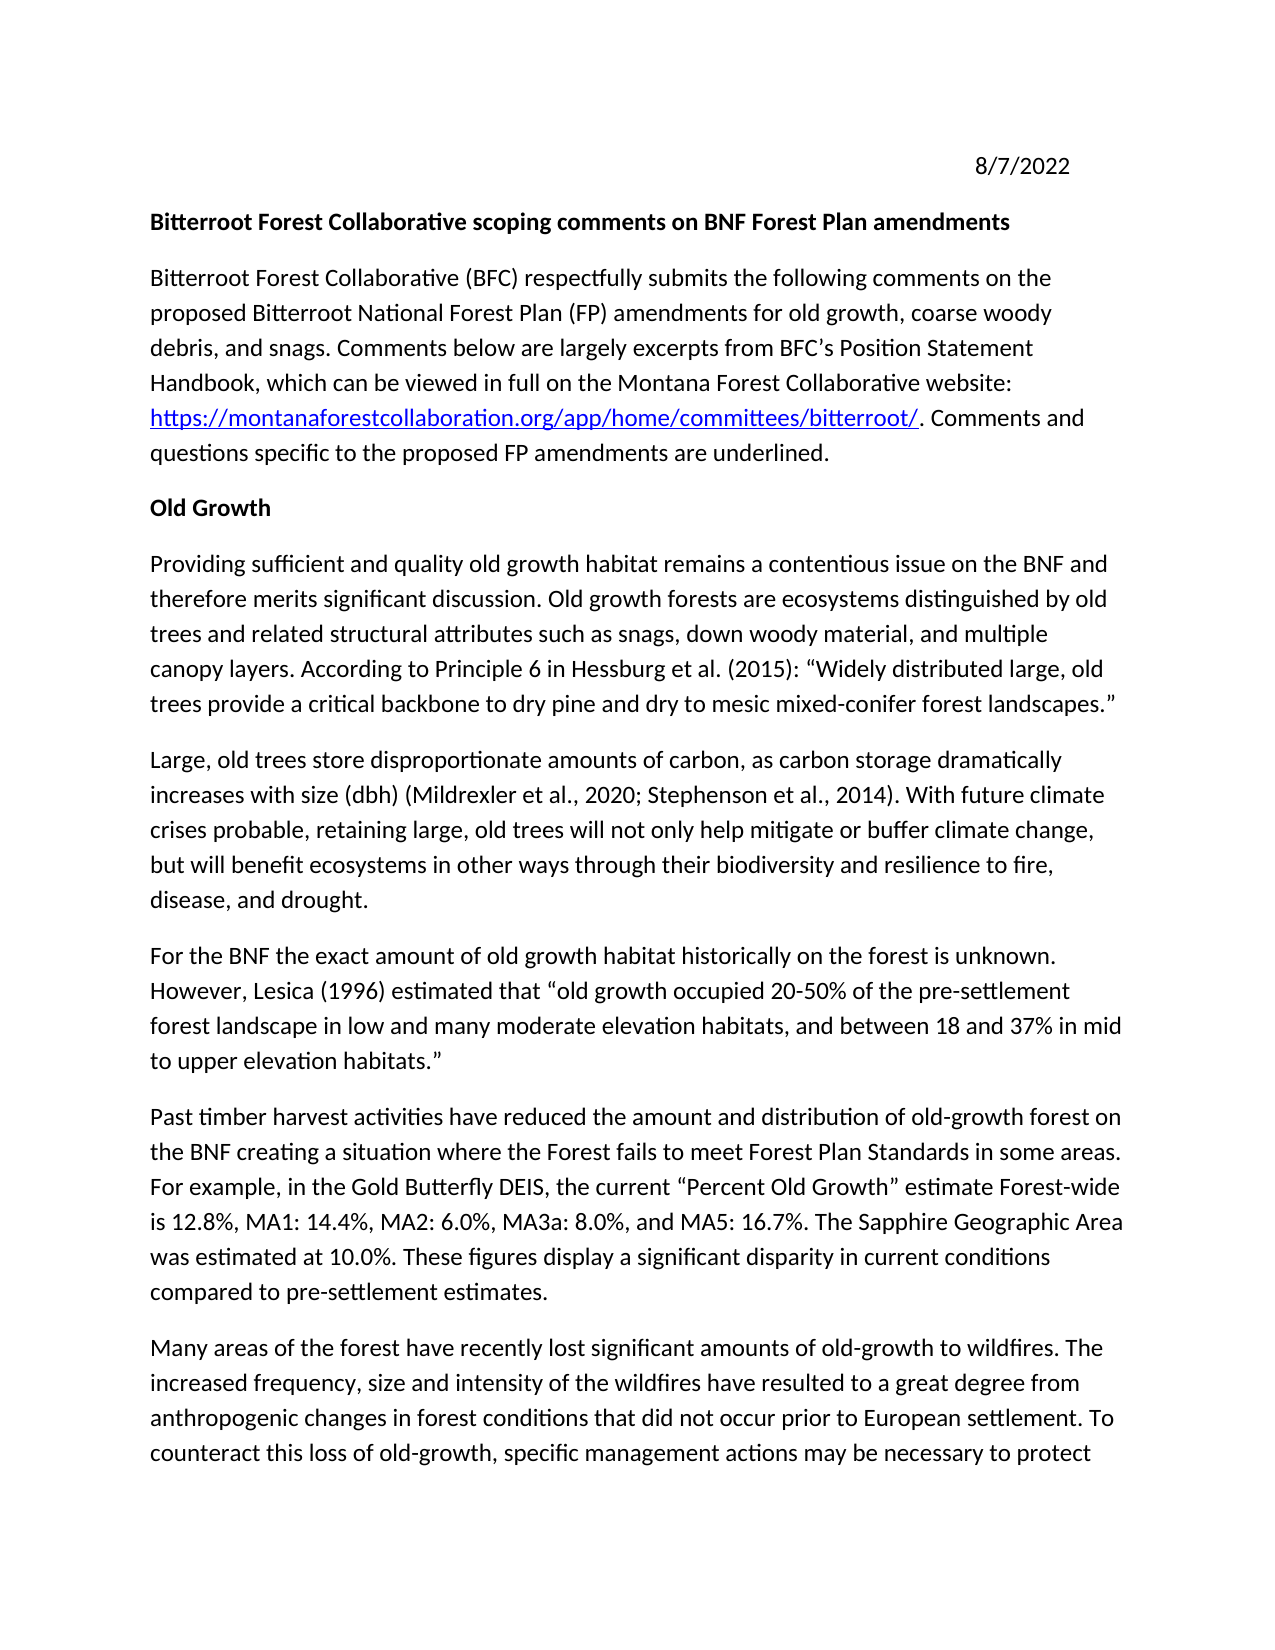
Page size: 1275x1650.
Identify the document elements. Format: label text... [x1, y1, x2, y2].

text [150, 1332, 1125, 1467]
text 8/7/2022 [150, 150, 1125, 181]
text Past timber harvest activities have reduced the amount and distribution of old-growth forest on the BNF creating a situation where the Forest fails to meet Forest Plan Standards in some areas. For example, in the Gold Butterfly DEIS, the current “Percent Old Growth” estimate Forest-wide is 12.8%, MA1: 14.4%, MA2: 6.0%, MA3a: 8.0%, and MA5: 16.7%. The Sapphire Geographic Area was estimated at 10.0%. These figures display a significant disparity in current conditions compared to pre-settlement estimates. [150, 1101, 1125, 1306]
text Large, old trees store disproportionate amounts of carbon, as carbon storage dramatically increases with size (dbh) (Mildrexler et al., 2020; Stephenson et al., 2014). With future climate crises probable, retaining large, old trees will not only help mitigate or buffer climate change, but will benefit ecosystems in other ways through their biodiversity and resilience to fire, disease, and drought. [150, 744, 1125, 915]
text Bitterroot Forest Collaborative scoping comments on BNF Forest Plan amendments [150, 206, 1125, 236]
text Old Growth [150, 492, 1125, 523]
text Bitterroot Forest Collaborative (BFC) respectfully submits the following comments on the proposed Bitterroot National Forest Plan (FP) amendments for old growth, coarse woody debris, and snags. Comments below are largely excerpts from BFC’s Position Statement Handbook, which can be viewed in full on the Montana Forest Collaborative website: https://montanaforestcollaboration.org/app/home/committees/bitterroot/. Comments and questions specific to the proposed FP amendments are underlined. [150, 262, 1125, 467]
text Providing sufficient and quality old growth habitat remains a contentious issue on the BNF and therefore merits significant discussion. Old growth forests are ecosystems distinguished by old trees and related structural attributes such as snags, down woody material, and multiple canopy layers. According to Principle 6 in Hessburg et al. (2015): “Widely distributed large, old trees provide a critical backbone to dry pine and dry to mesic mixed-conifer forest landscapes.” [150, 548, 1125, 719]
text For the BNF the exact amount of old growth habitat historically on the forest is unknown. However, Lesica (1996) estimated that “old growth occupied 20-50% of the pre-settlement forest landscape in low and many moderate elevation habitats, and between 18 and 37% in mid to upper elevation habitats.” [150, 940, 1125, 1076]
